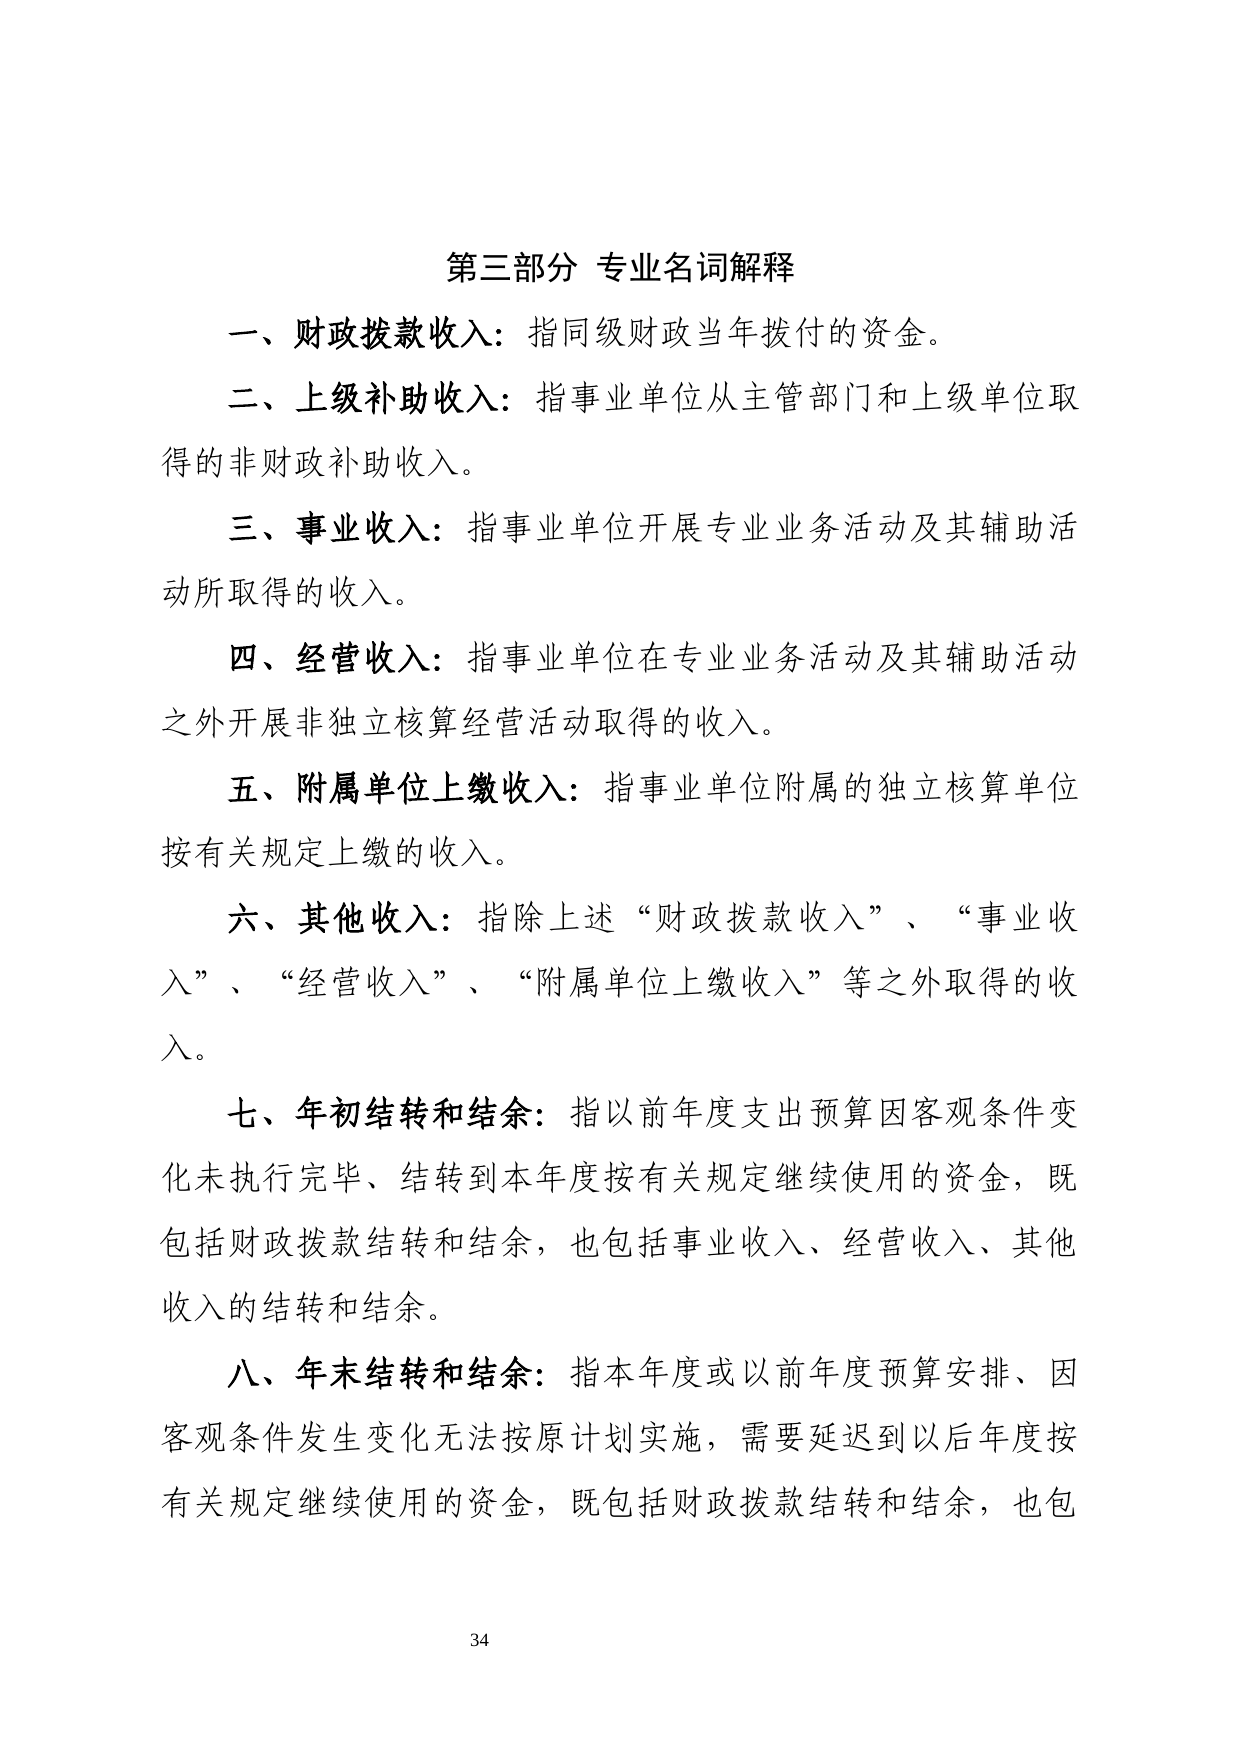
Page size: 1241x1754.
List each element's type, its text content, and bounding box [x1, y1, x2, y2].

text 四、经营收入：指事业单位在专业业务活动及其辅助活动之外开展非独立核算经营活动取得的收入。 [159, 623, 1081, 753]
text 五、附属单位上缴收入：指事业单位附属的独立核算单位按有关规定上缴的收入。 [159, 753, 1081, 883]
text 第三部分 专业名词解释 [159, 233, 1081, 298]
text 二、上级补助收入：指事业单位从主管部门和上级单位取得的非财政补助收入。 [159, 363, 1081, 493]
text 三、事业收入：指事业单位开展专业业务活动及其辅助活动所取得的收入。 [159, 493, 1081, 623]
text 一、财政拨款收入：指同级财政当年拨付的资金。 [159, 298, 1081, 363]
text 七、年初结转和结余：指以前年度支出预算因客观条件变化未执行完毕、结转到本年度按有关规定继续使用的资金，既包括财政拨款结转和结余，也包括事业收入、经营收入、其他收入的结转和结余。 [159, 1078, 1081, 1338]
text 六、其他收入：指除上述“财政拨款收入”、“事业收入”、“经营收入”、“附属单位上缴收入”等之外取得的收入。 [159, 883, 1081, 1078]
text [159, 1338, 1081, 1533]
